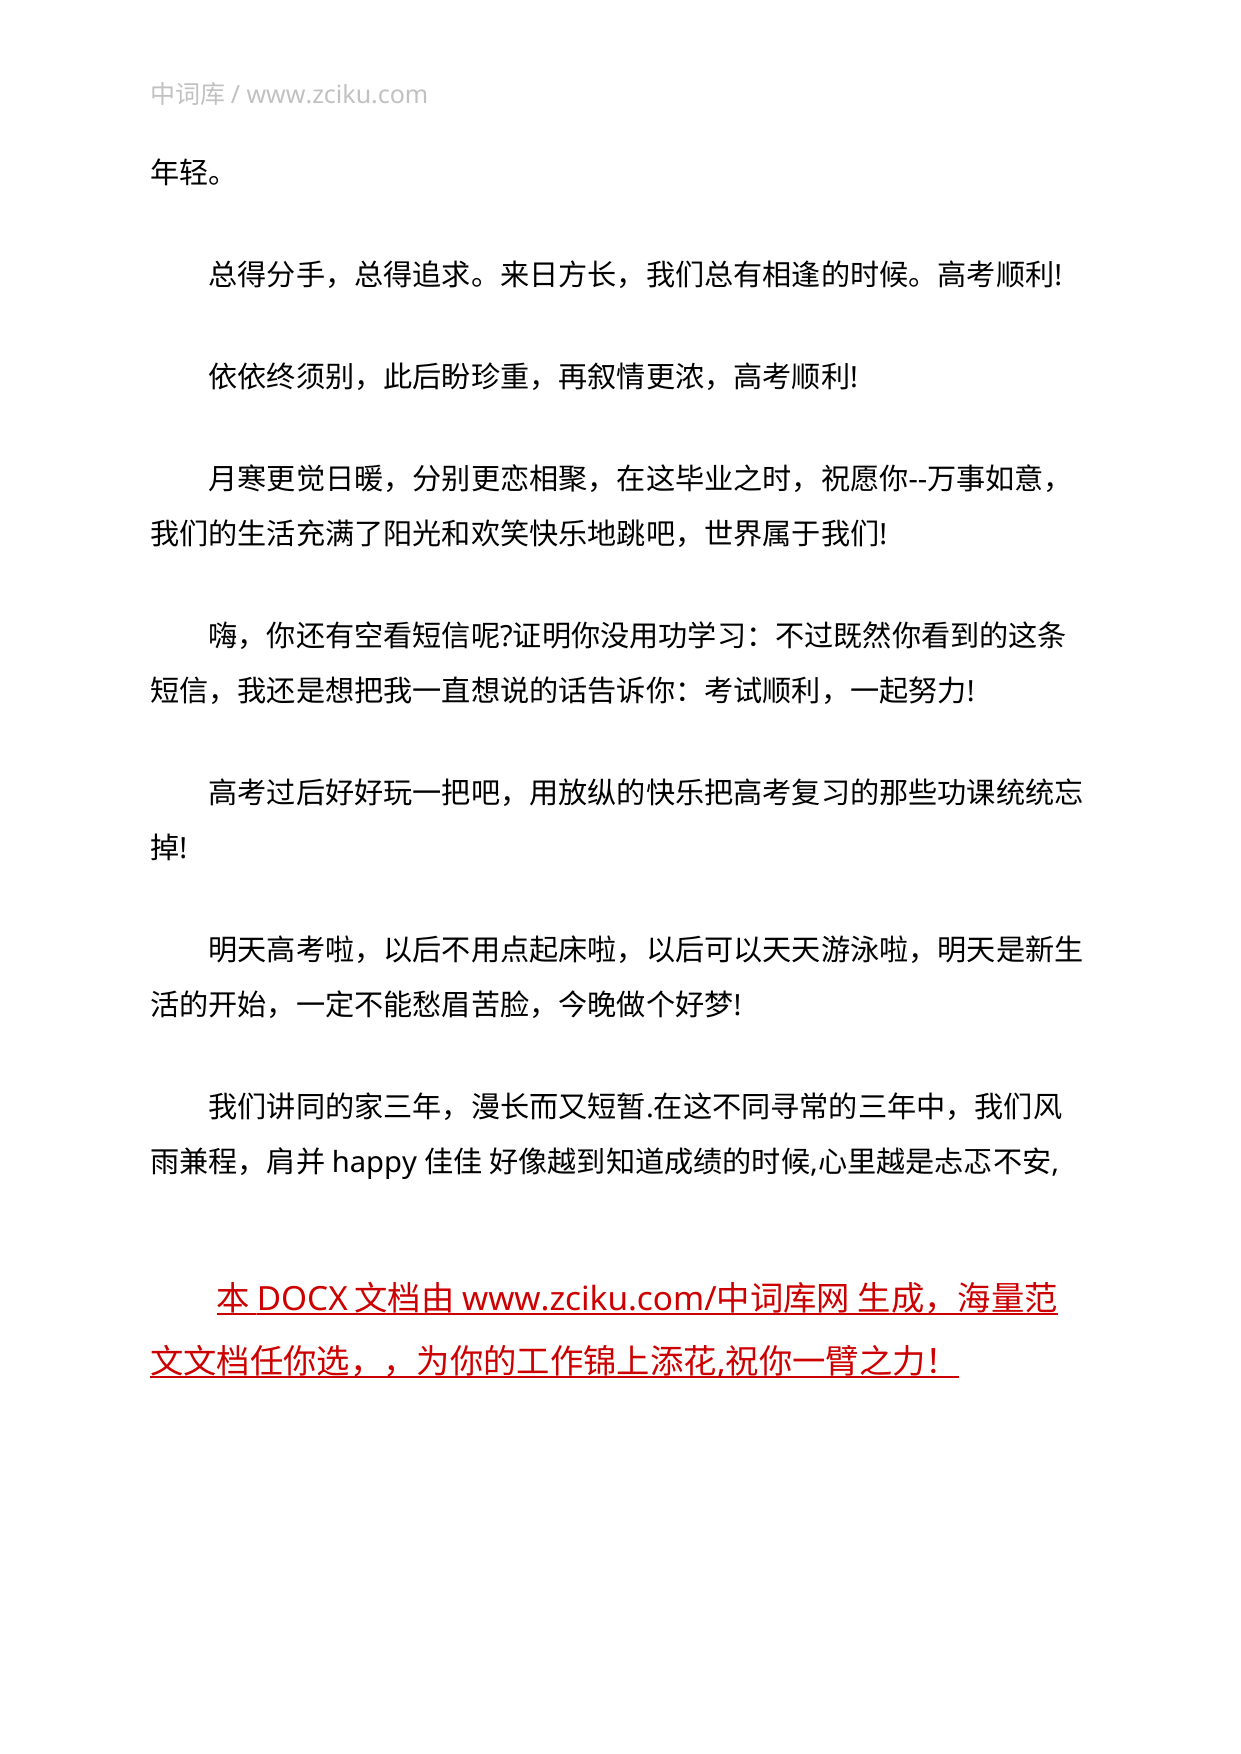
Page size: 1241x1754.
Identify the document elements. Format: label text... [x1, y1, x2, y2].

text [150, 150, 1090, 192]
text 依依终须别，此后盼珍重，再叙情更浓，高考顺利! [150, 354, 1090, 396]
text 我们讲同的家三年，漫长而又短暂.在这不同寻常的三年中，我们风雨兼程，肩并 happy 佳佳 好像越到知道成绩的时候,心里越是忐忑不安, [150, 1083, 1090, 1181]
text 嗨，你还有空看短信呢?证明你没用功学习：不过既然你看到的这条短信，我还是想把我一直想说的话告诉你：考试顺利，一起努力! [150, 613, 1090, 710]
text 本DOCX文档由 www.zciku.com/中词库网 生成，海量范文文档任你选，，为你的工作锦上添花,祝你一臂之力！ [150, 1272, 1090, 1383]
text 月寒更觉日暖，分别更恋相聚，在这毕业之时，祝愿你--万事如意，我们的生活充满了阳光和欢笑快乐地跳吧，世界属于我们! [150, 456, 1090, 553]
text 明天高考啦，以后不用点起床啦，以后可以天天游泳啦，明天是新生活的开始，一定不能愁眉苦脸，今晚做个好梦! [150, 927, 1090, 1024]
text 总得分手，总得追求。来日方长，我们总有相逢的时候。高考顺利! [150, 252, 1090, 294]
text 高考过后好好玩一把吧，用放纵的快乐把高考复习的那些功课统统忘掉! [150, 770, 1090, 867]
